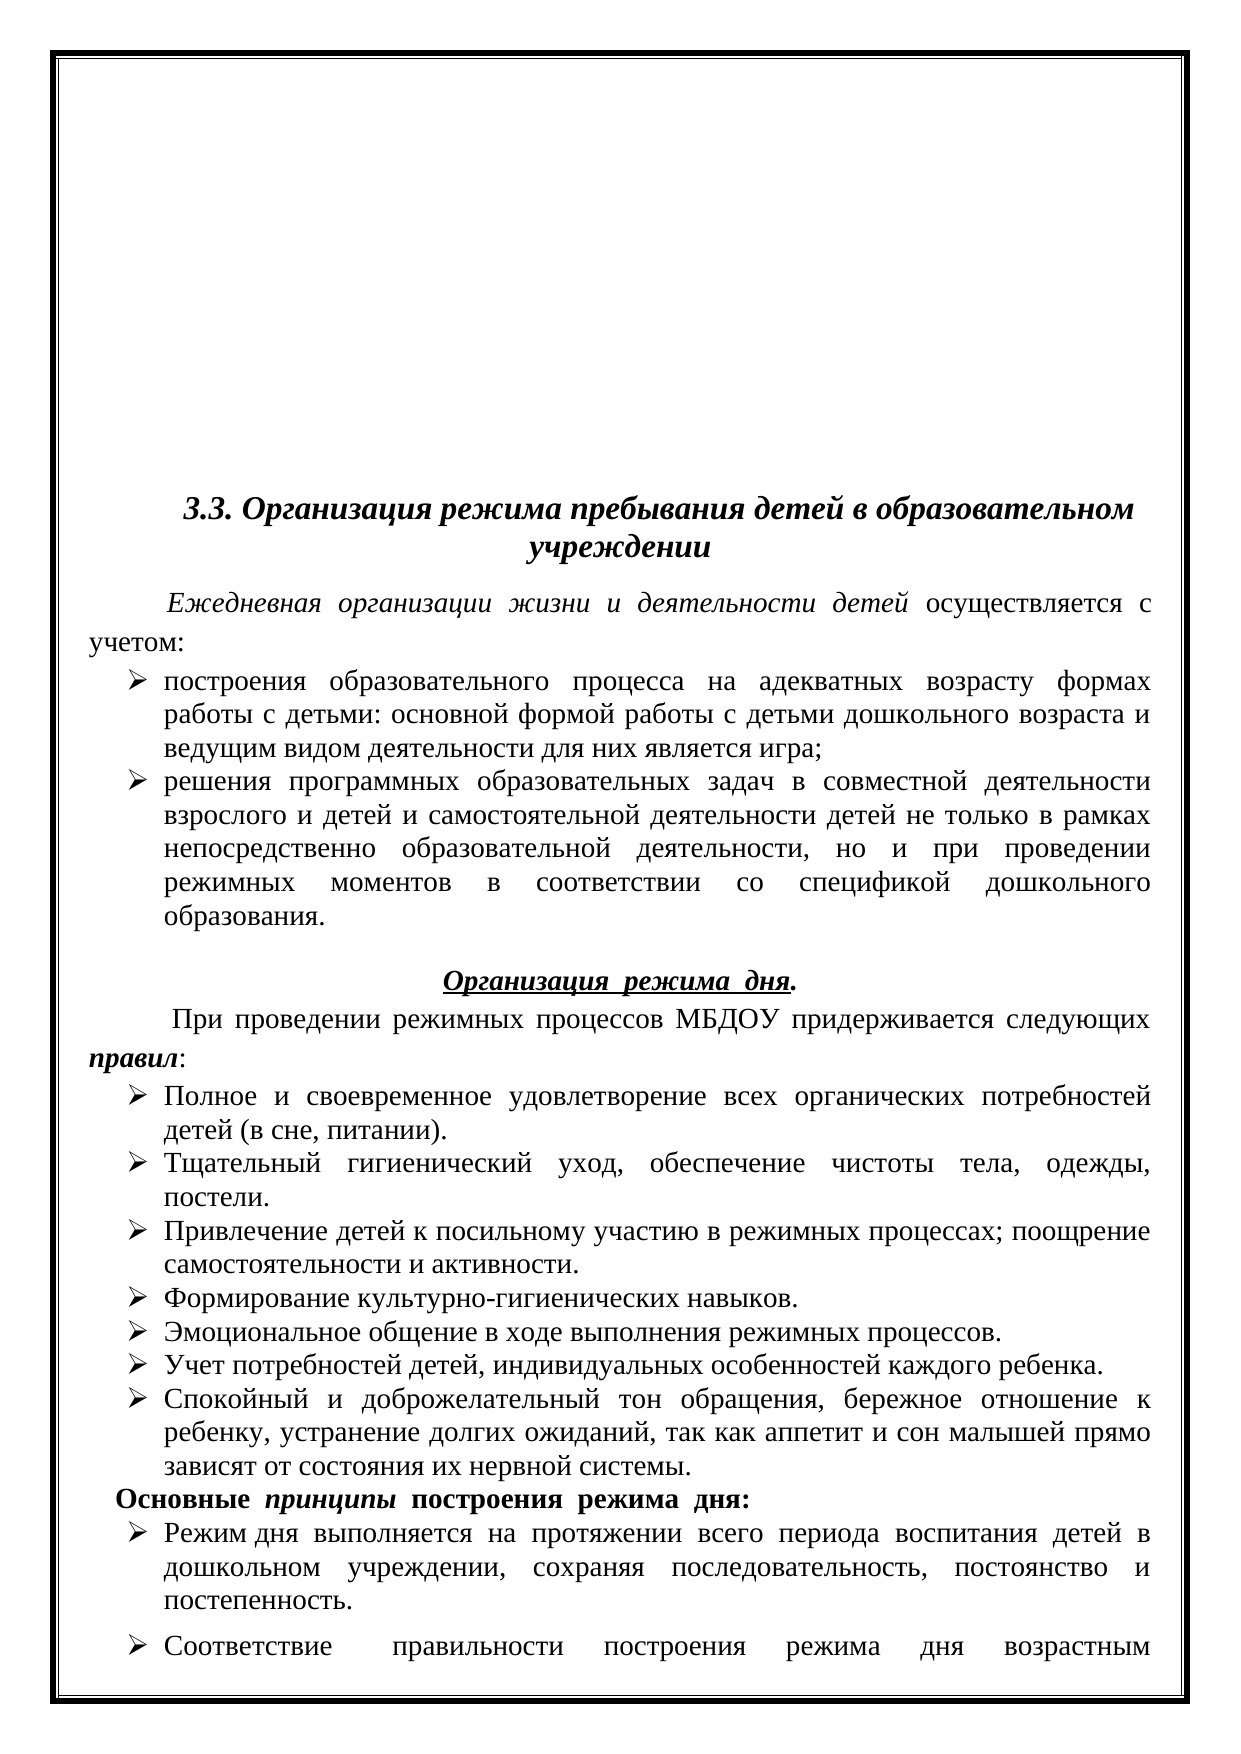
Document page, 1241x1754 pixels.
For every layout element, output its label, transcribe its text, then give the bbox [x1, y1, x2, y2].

list Спокойный и доброжелательный тон обращения, бережное отношение к ребенку, устранение долгих ожиданий, так как аппетит и сон малышей прямо зависят от состояния их нервной системы. [126, 1381, 1152, 1482]
list Тщательный гигиенический уход, обеспечение чистоты тела, одежды, постели. [126, 1146, 1152, 1213]
list Эмоциональное общение в ходе выполнения режимных процессов. [126, 1314, 1152, 1347]
list Формирование культурно-гигиенических навыков. [126, 1280, 1152, 1314]
list Режим дня выполняется на протяжении всего периода воспитания детей в дошкольном учреждении, сохраняя последовательность, постоянство и постепенность. [126, 1515, 1152, 1616]
text Организация режима дня. [89, 963, 1152, 996]
list Полное и своевременное удовлетворение всех органических потребностей детей (в сне, питании). [126, 1078, 1152, 1146]
text 3.3. Организация режима пребывания детей в образовательном учреждении [89, 488, 1152, 565]
list построения образовательного процесса на адекватных возрасту формах работы с детьми: основной формой работы с детьми дошкольного возраста и ведущим видом деятельности для них является игра; [126, 663, 1152, 763]
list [126, 1628, 1152, 1662]
list Привлечение детей к посильному участию в режимных процессах; поощрение самостоятельности и активности. [126, 1213, 1152, 1280]
text Ежедневная организации жизни и деятельности детей осуществляется с учетом: [89, 586, 1152, 658]
list Учет потребностей детей, индивидуальных особенностей каждого ребенка. [126, 1347, 1152, 1381]
text Основные принципы построения режима дня: [107, 1482, 1152, 1515]
list решения программных образовательных задач в совместной деятельности взрослого и детей и самостоятельной деятельности детей не только в рамках непосредственно образовательной деятельности, но и при проведении режимных моментов в соответствии со спецификой дошкольного образования. [126, 763, 1152, 931]
text При проведении режимных процессов МБДОУ придерживается следующих правил: [89, 1001, 1152, 1073]
